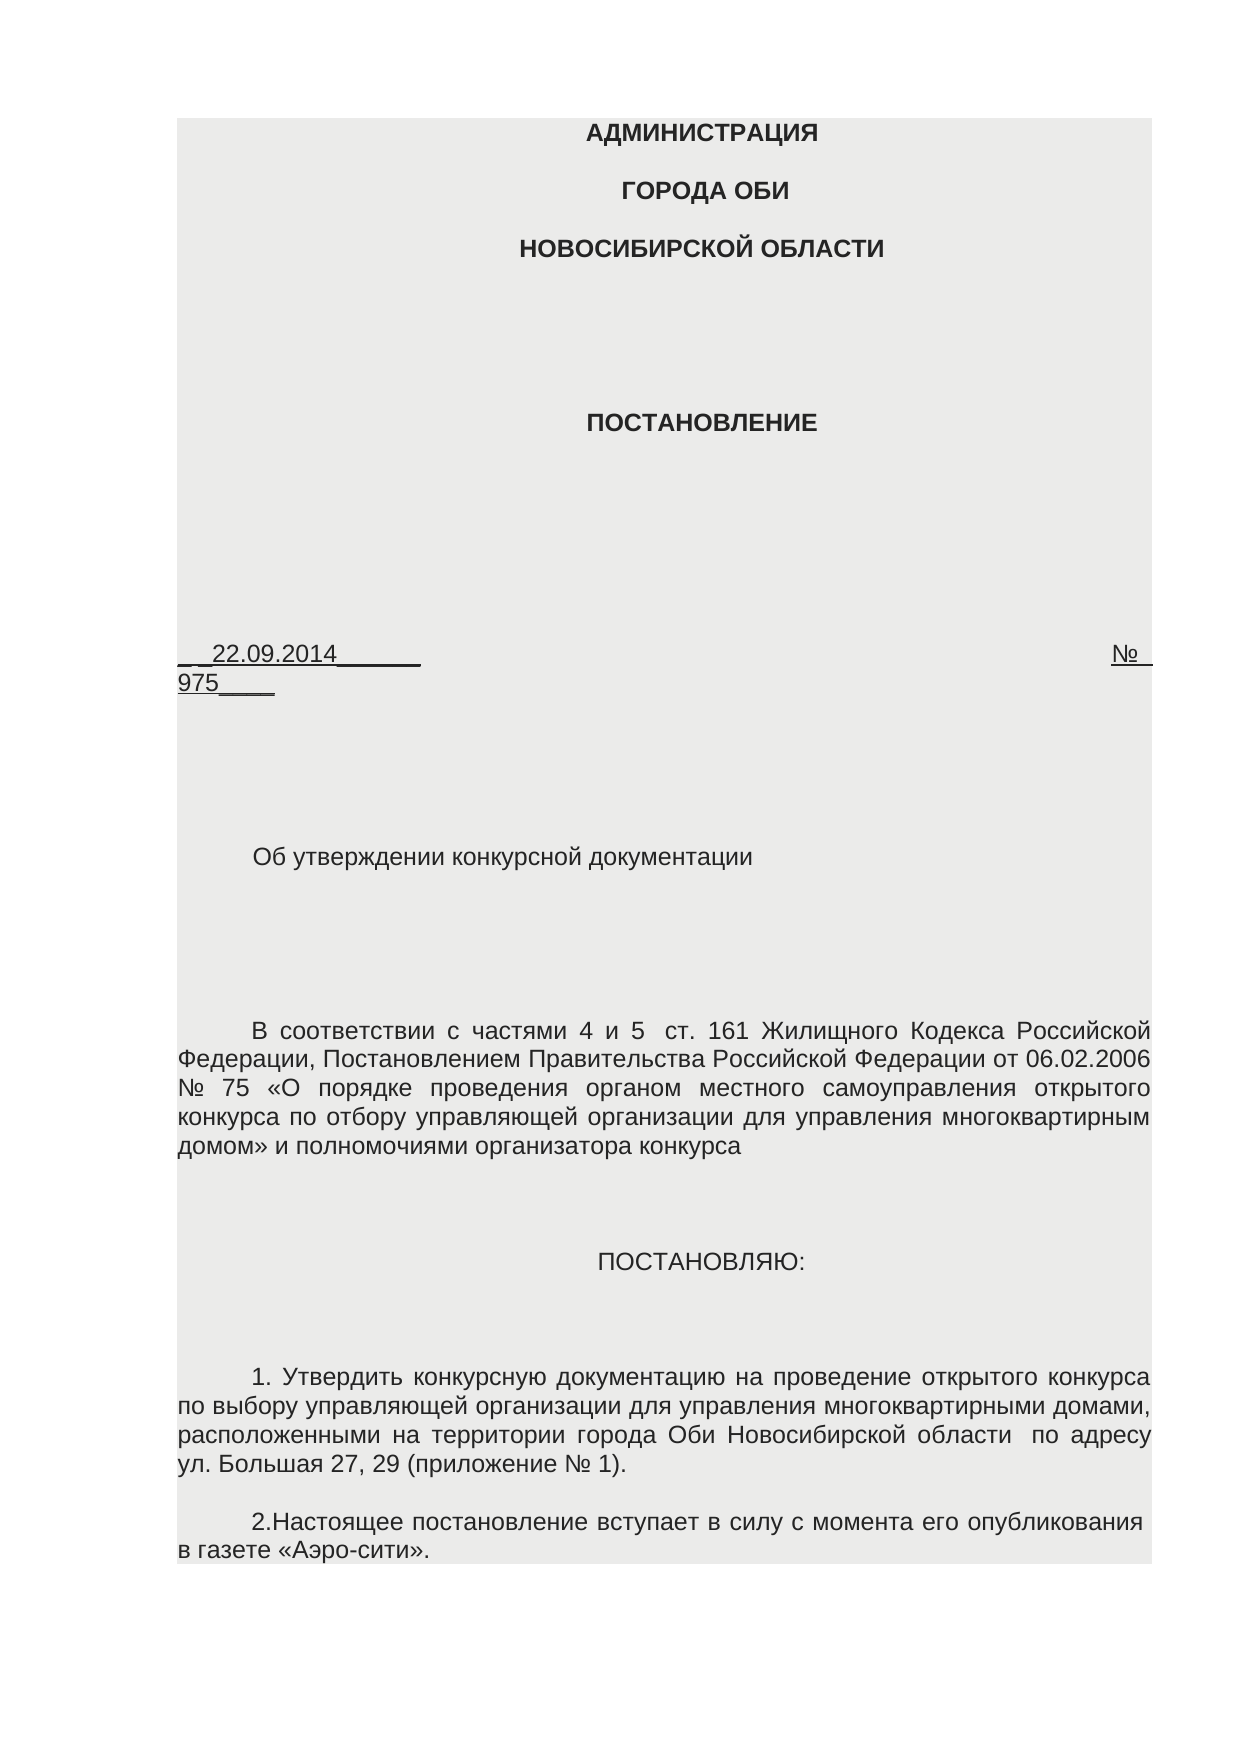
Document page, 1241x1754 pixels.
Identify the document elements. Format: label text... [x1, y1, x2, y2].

text _ _22.09.2014______ № 975____ [177, 639, 1152, 697]
text НОВОСИБИРСКОЙ ОБЛАСТИ [177, 234, 1152, 263]
text ГОРОДА ОБИ [177, 176, 1152, 205]
text В соответствии с частями 4 и 5 ст. 161 Жилищного Кодекса Российской Федерации, Постановлением Правительства Российской Федерации от 06.02.2006 № 75 «О порядке проведения органом местного самоуправления открытого конкурса по отбору управляющей организации для управления многоквартирным домом» и полномочиями организатора конкурса [177, 1016, 1152, 1159]
text Об утверждении конкурсной документации [177, 842, 1152, 871]
text 1. Утвердить конкурсную документацию на проведение открытого конкурса по выбору управляющей организации для управления многоквартирными домами, расположенными на территории города Оби Новосибирской области по адресу ул. Большая 27, 29 (приложение № 1). [177, 1362, 1152, 1477]
text ПОСТАНОВЛЯЮ: [177, 1246, 1152, 1275]
text 2.Настоящее постановление вступает в силу с момента его опубликования в газете «Аэро-сити». [177, 1506, 1152, 1564]
text АДМИНИСТРАЦИЯ [177, 118, 1152, 147]
text ПОСТАНОВЛЕНИЕ [177, 408, 1152, 436]
